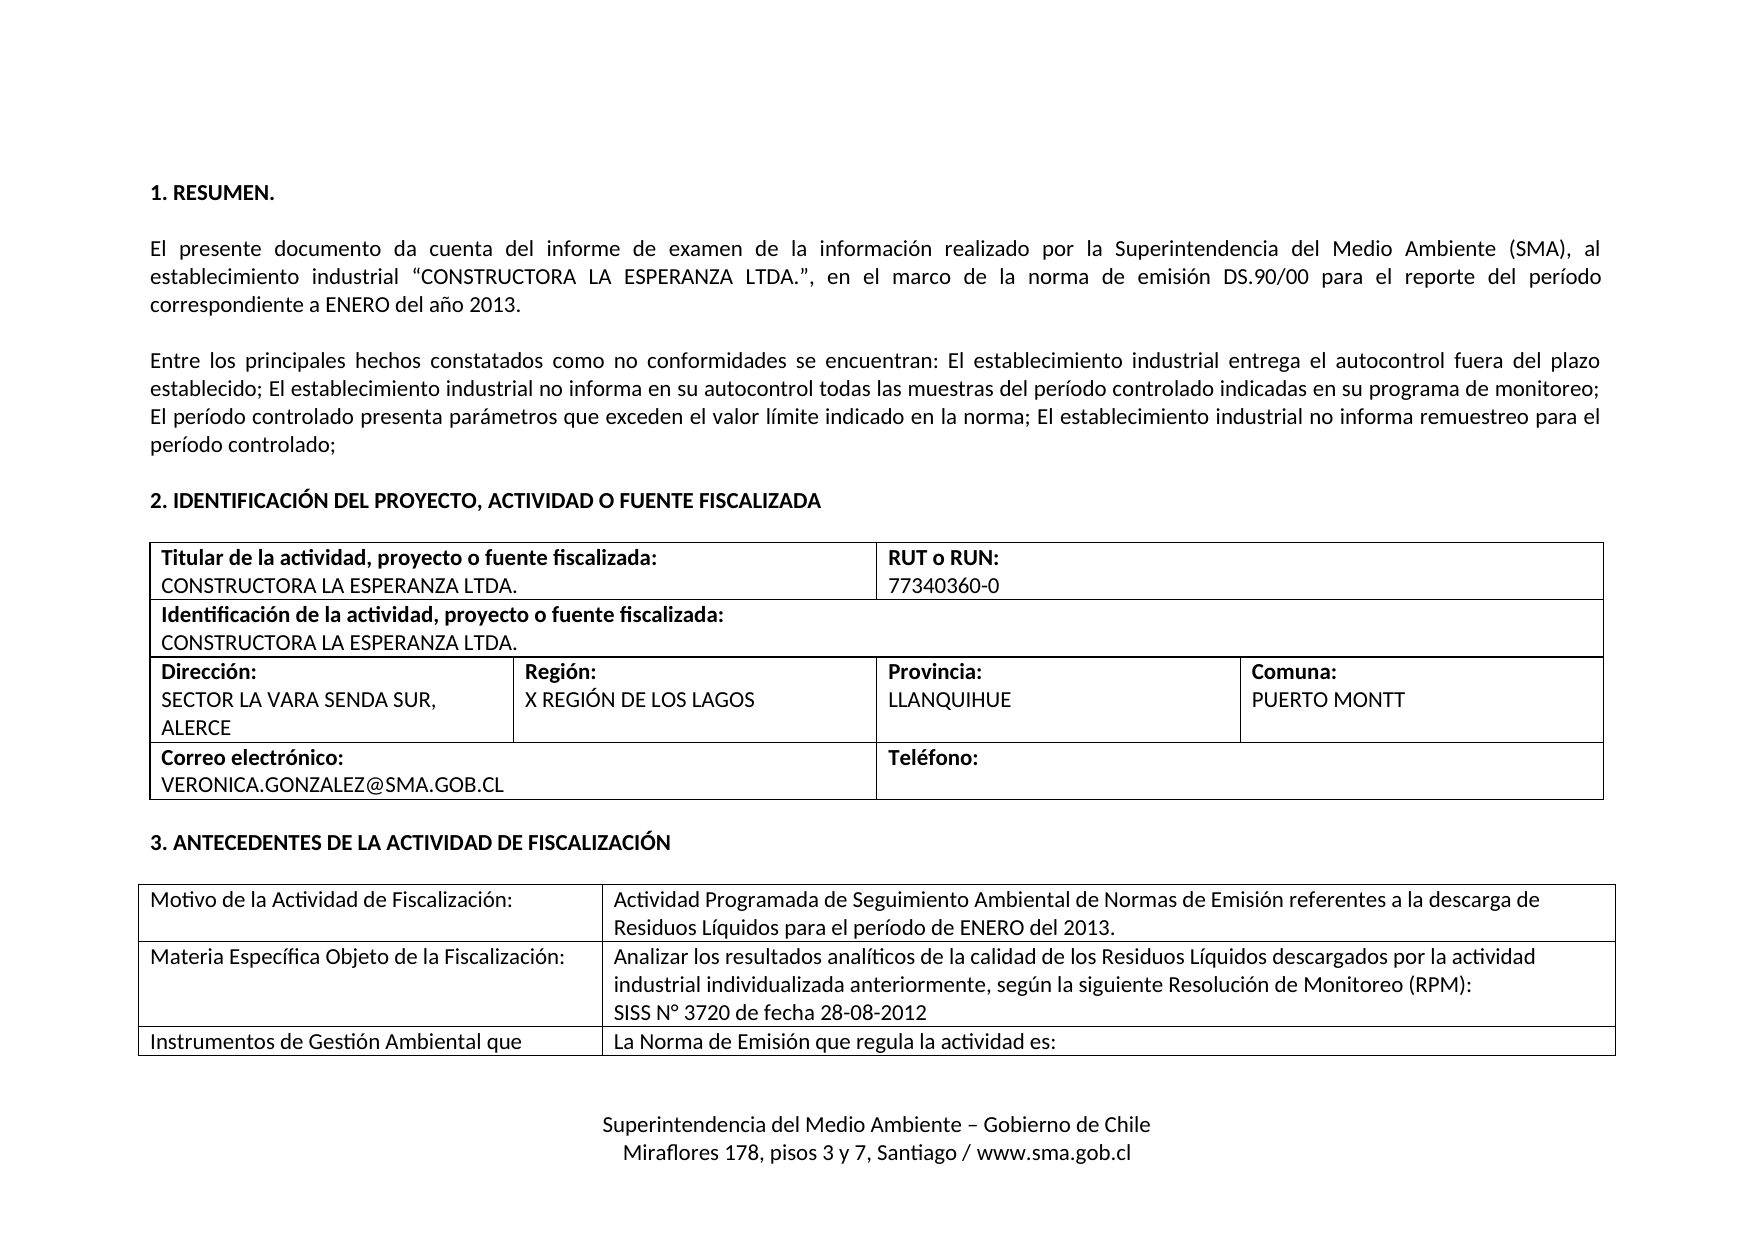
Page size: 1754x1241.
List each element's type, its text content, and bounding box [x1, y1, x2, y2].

table_cell Teléfono: [877, 743, 1603, 799]
table_cell Correo electrónico: VERONICA.GONZALEZ@SMA.GOB.CL [151, 743, 876, 799]
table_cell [139, 1027, 602, 1055]
text 2. IDENTIFICACIÓN DEL PROYECTO, ACTIVIDAD O FUENTE FISCALIZADA [150, 458, 1604, 514]
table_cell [603, 1027, 1615, 1055]
text 1. RESUMEN. [150, 150, 1604, 206]
table_cell Identificación de la actividad, proyecto o fuente fiscalizada: CONSTRUCTORA LA ESPERANZA LTDA. [151, 600, 1603, 656]
table_cell Dirección: SECTOR LA VARA SENDA SUR, ALERCE [151, 658, 513, 742]
table_cell Analizar los resultados analíticos de la calidad de los Residuos Líquidos descargados por la actividad industrial individualizada anteriormente, según la siguiente Resolución de Monitoreo (RPM): SISS N° 3720 de fecha 28-08-2012 [603, 942, 1615, 1026]
text Entre los principales hechos constatados como no conformidades se encuentran: El establecimiento industrial entrega el autocontrol fuera del plazo establecido; El establecimiento industrial no informa en su autocontrol todas las muestras del período controlado indicadas en su programa de monitoreo; El período controlado presenta parámetros que exceden el valor límite indicado en la norma; El establecimiento industrial no informa remuestreo para el período controlado; [150, 318, 1604, 458]
text El presente documento da cuenta del informe de examen de la información realizado por la Superintendencia del Medio Ambiente (SMA), al establecimiento industrial “CONSTRUCTORA LA ESPERANZA LTDA.”, en el marco de la norma de emisión DS.90/00 para el reporte del período correspondiente a ENERO del año 2013. [150, 206, 1604, 318]
table_header Actividad Programada de Seguimiento Ambiental de Normas de Emisión referentes a la descarga de Residuos Líquidos para el período de ENERO del 2013. [603, 885, 1615, 941]
table_header Motivo de la Actividad de Fiscalización: [139, 885, 602, 941]
text 3. ANTECEDENTES DE LA ACTIVIDAD DE FISCALIZACIÓN [150, 800, 1604, 856]
table_cell Región: X REGIÓN DE LOS LAGOS [514, 658, 876, 742]
table_cell Comuna: PUERTO MONTT [1241, 658, 1603, 742]
table_header Titular de la actividad, proyecto o fuente fiscalizada: CONSTRUCTORA LA ESPERANZA LTDA. [151, 543, 876, 599]
table_header RUT o RUN: 77340360-0 [877, 543, 1603, 599]
table_cell Materia Específica Objeto de la Fiscalización: [139, 942, 602, 1026]
table_cell Provincia: LLANQUIHUE [877, 658, 1240, 742]
